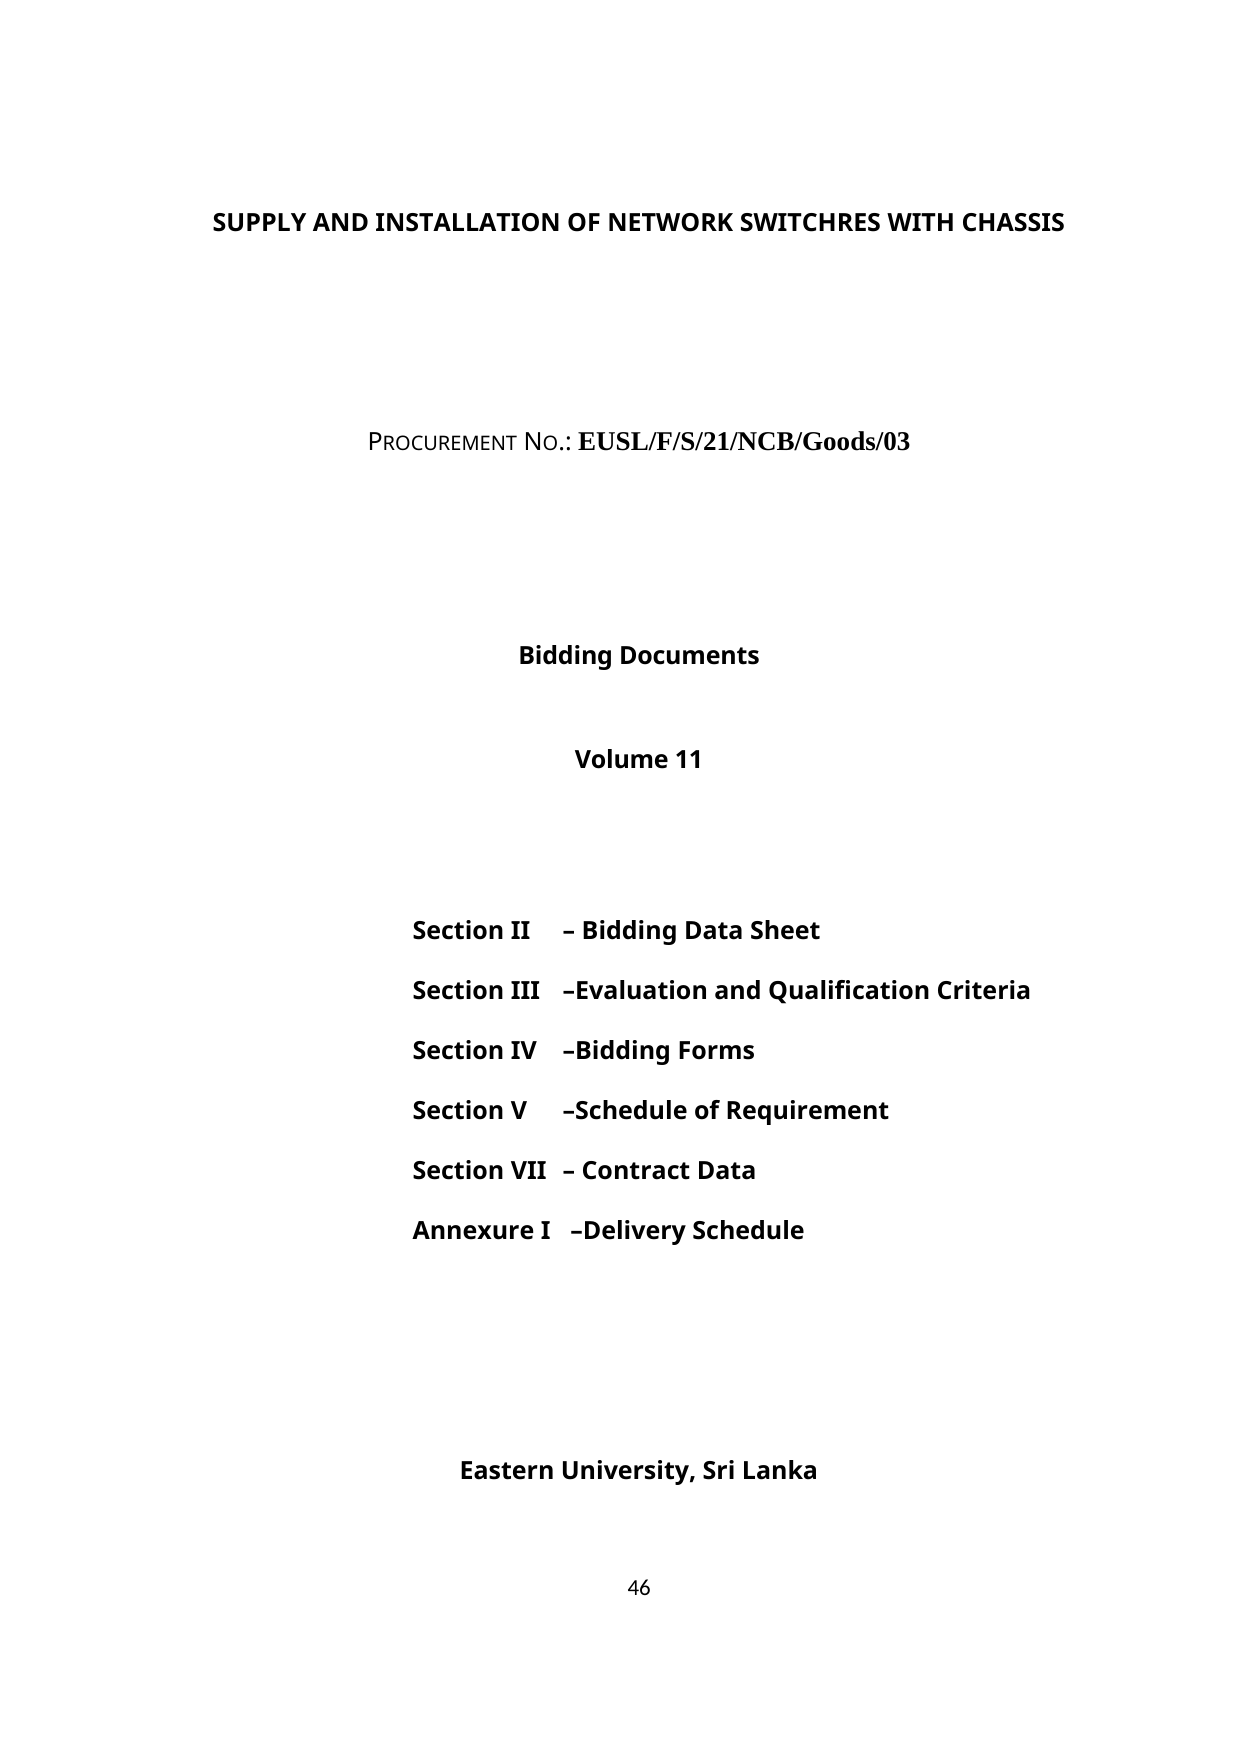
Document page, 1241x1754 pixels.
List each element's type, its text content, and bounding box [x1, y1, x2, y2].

text Bidding Documents [187, 638, 1090, 672]
text Volume 11 [187, 741, 1090, 775]
subtitle Procurement No.: EUSL/F/S/21/NCB/Goods/03 [187, 424, 1090, 458]
text Annexure I –Delivery Schedule [337, 1213, 1090, 1247]
text Section II – Bidding Data Sheet [337, 913, 1090, 947]
text SUPPLY AND INSTALLATION OF NETWORK SWITCHRES WITH CHASSIS [187, 205, 1090, 239]
text Eastern University, Sri Lanka [187, 1453, 1090, 1487]
text Section IV –Bidding Forms [337, 1033, 1090, 1067]
text Section III –Evaluation and Qualification Criteria [337, 973, 1090, 1007]
text Section V –Schedule of Requirement [337, 1093, 1090, 1127]
text Section VII – Contract Data [337, 1153, 1090, 1187]
